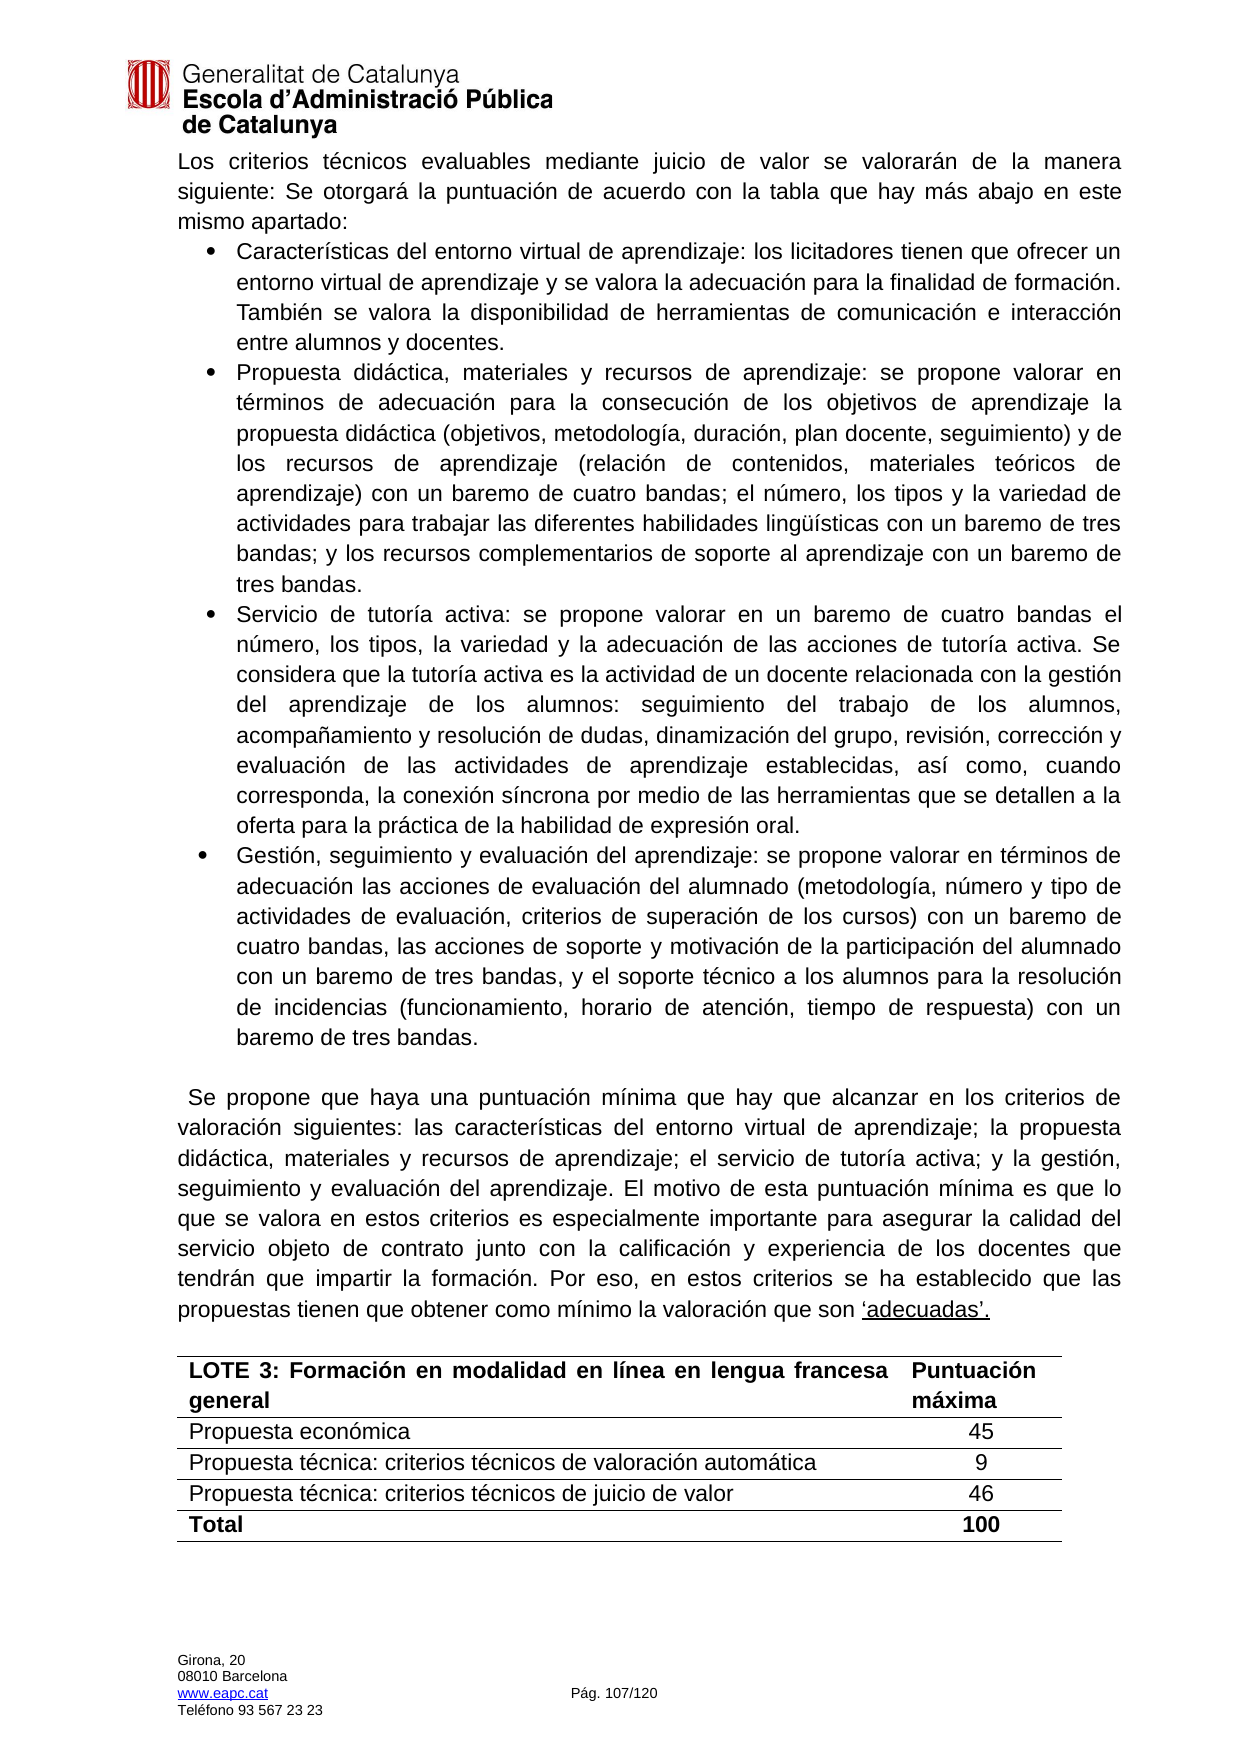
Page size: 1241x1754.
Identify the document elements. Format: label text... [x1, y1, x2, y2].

list Gestión, seguimiento y evaluación del aprendizaje: se propone valorar en términos de adecuación las acciones de evaluación del alumnado (metodología, número y tipo de actividades de evaluación, criterios de superación de los cursos) con un baremo de cuatro bandas<A[bandas|lados]>, las acciones de soporte<A[apoyo|soporte]> y motivación de la participación del alumnado con un baremo de tres bandas<A[bandas|lados]>, y el soporte<A[apoyo|soporte]> técnico a los alumnos para la resolución de incidencias (funcionamiento, horario de atención, tiempo de respuesta) con un baremo de tres bandas<A[bandas|lados]>. [199, 842, 1122, 1050]
table_cell 9 [900, 1449, 1062, 1479]
table_cell Propuesta económica [177, 1418, 900, 1448]
table_cell Total [177, 1511, 900, 1541]
table_header Puntuación máxima [900, 1357, 1062, 1417]
list Propuesta didáctica, materiales y recursos de aprendizaje: se propone valorar en términos de adecuación para la consecución de los objetivos de aprendizaje la propuesta didáctica (objetivos, metodología, duración, plan<A[plan|plano]> docente, seguimiento) y de los recursos de aprendizaje (relación de contenidos, materiales teóricos de aprendizaje) con un baremo de cuatro bandas<A[bandas|lados]>; el número, los tipos y la variedad de actividades para trabajar las diferentes habilidades lingüísticas con un baremo de tres bandas<A[bandas|lados]>; y los recursos complementarios de soporte<A[apoyo|soporte]> al aprendizaje con un baremo de tres bandas<A[bandas|lados]>. [207, 359, 1122, 597]
table_cell 100 [900, 1511, 1062, 1541]
list Características del entorno virtual de aprendizaje: los licitadores tienen que ofrecer un entorno virtual de aprendizaje y se valora la adecuación para la finalidad de formación. También se valora la disponibilidad de herramientas de comunicación e interacción entre alumnos y docentes. [207, 238, 1122, 355]
text Los criterios técnicos evaluables mediante juicio de valor se valorarán de la manera siguiente: Se otorgará la puntuación de acuerdo con la tabla<A[mesa|tabla]> que hay más abajo en este mismo apartado: [177, 148, 1122, 234]
table_cell 46 [900, 1480, 1062, 1510]
table_header LOTE 3: Formación en modalidad en línea en lengua francesa general [177, 1357, 900, 1417]
table_cell Propuesta técnica: criterios técnicos de juicio de valor [177, 1480, 900, 1510]
list Servicio de tutoría activa: se propone valorar en un baremo de cuatro bandas<A[bandas|lados]> el número, los tipos, la variedad y la adecuación de las acciones de tutoría activa. Se considera que la tutoría activa es la actividad de un docente relacionada con la gestión del aprendizaje de los alumnos: seguimiento del trabajo de los alumnos, acompañamiento y resolución de dudas, dinamización del grupo, revisión, corrección y evaluación de las actividades de aprendizaje establecidas, así como, cuando<A[cuando|cuándo]> corresponda, la conexión síncrona por medio de las herramientas que se detallen a la oferta para la práctica de la habilidad de expresión oral. [207, 601, 1122, 838]
picture [125, 59, 553, 140]
table_cell 45 [900, 1418, 1062, 1448]
text Se propone que haya una puntuación mínima que hay que alcanzar en los criterios de valoración siguientes: las características del entorno virtual de aprendizaje; la propuesta didáctica, materiales y recursos de aprendizaje; el servicio de tutoría activa; y la gestión, seguimiento y evaluación del aprendizaje. El motivo de esta puntuación mínima es que lo que se valora en estos criterios es especialmente importante para asegurar la calidad del servicio objeto de contrato junto con la calificación y experiencia de los docentes que tendrán que impartir la formación. Por eso, en estos criterios se ha establecido que las propuestas tienen que obtener como mínimo la valoración que son ‘adecuadas’. [177, 1084, 1122, 1322]
table_cell Propuesta técnica: criterios técnicos de valoración automática [177, 1449, 900, 1479]
